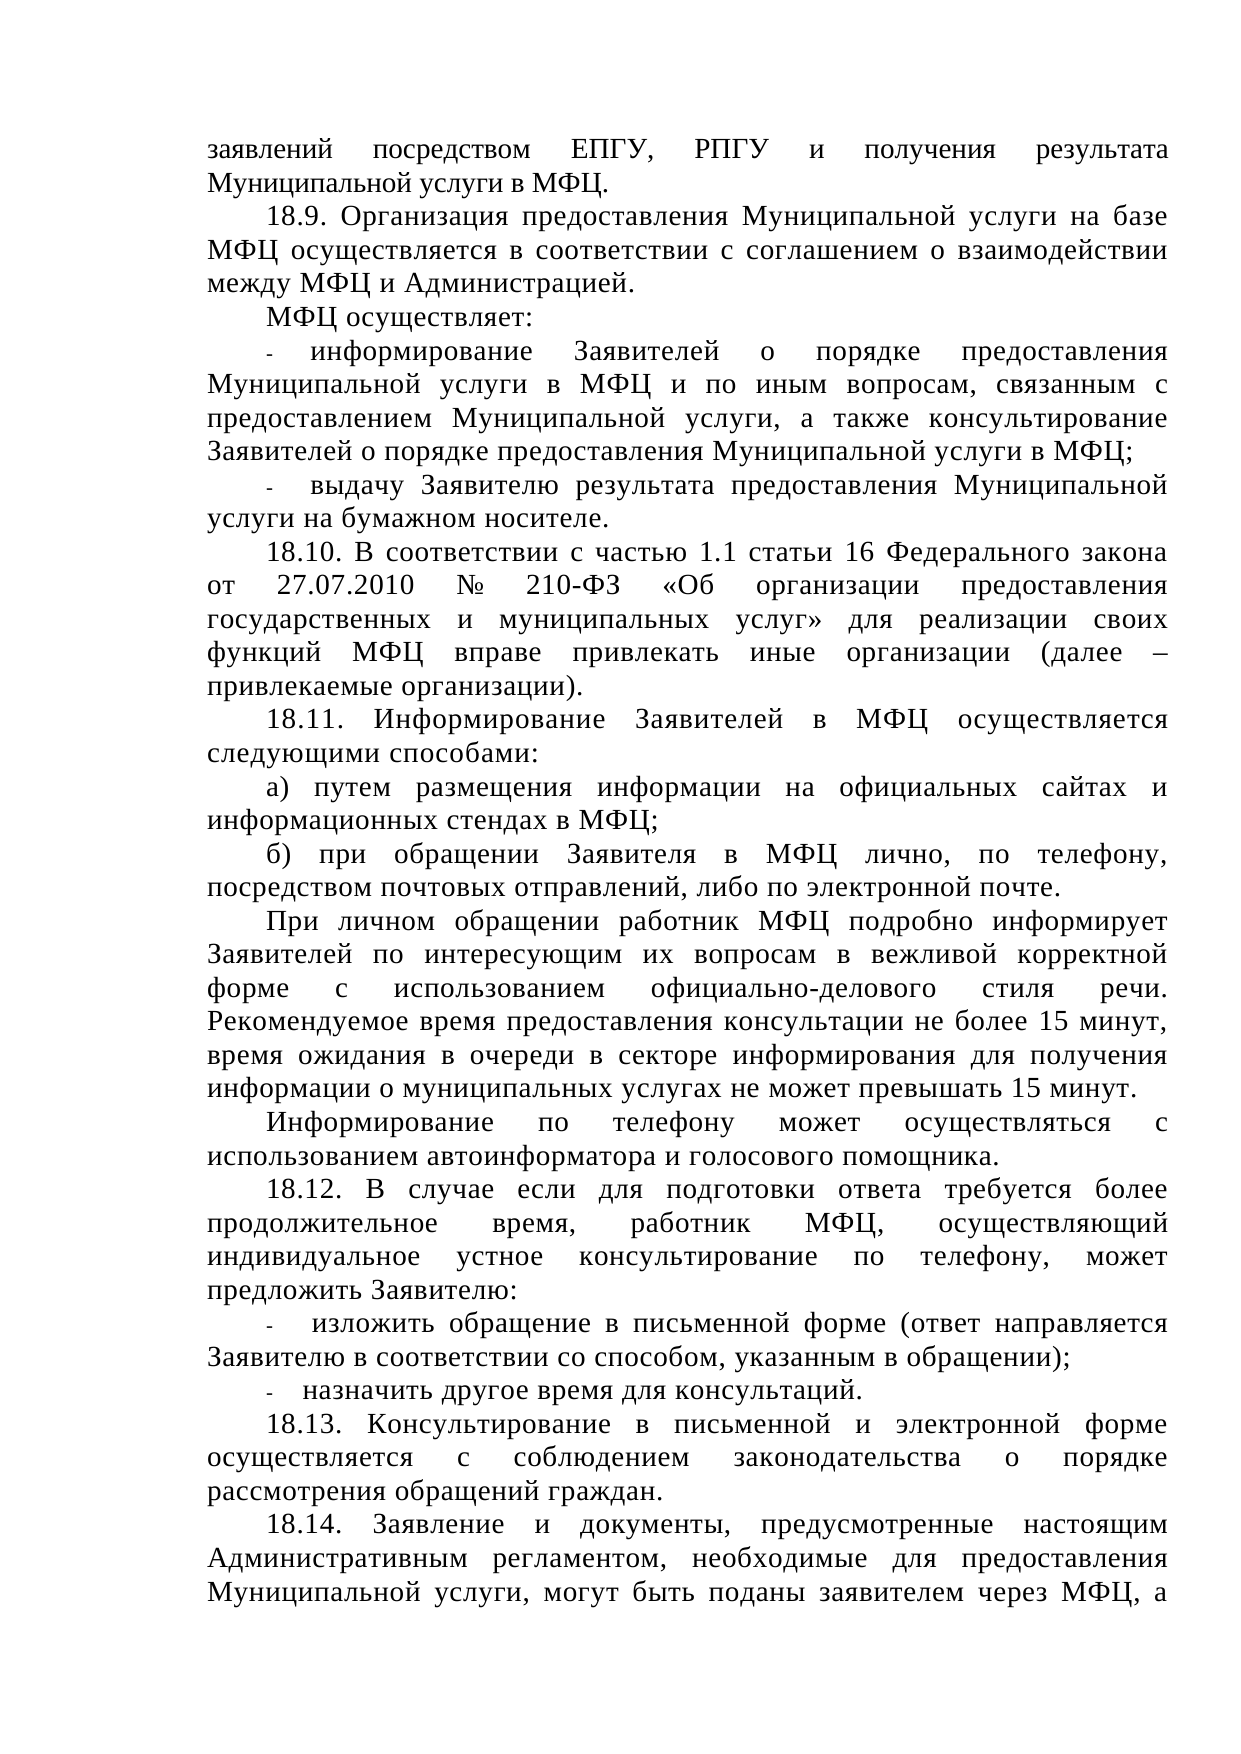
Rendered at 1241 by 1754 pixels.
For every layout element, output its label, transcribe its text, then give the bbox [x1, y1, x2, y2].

text б) при обращении Заявителя в МФЦ лично, по телефону, посредством почтовых отправлений, либо по электронной почте. [207, 836, 1169, 903]
list информирование Заявителей о порядке предоставления Муниципальной услуги в МФЦ и по иным вопросам, связанным с предоставлением Муниципальной услуги, а также консультирование Заявителей о порядке предоставления Муниципальной услуги в МФЦ; [207, 333, 1169, 467]
list назначить другое время для консультаций. [207, 1372, 1169, 1406]
list выдачу Заявителю результата предоставления Муниципальной услуги на бумажном носителе. [207, 467, 1169, 534]
text МФЦ осуществляет: [207, 299, 1169, 333]
text 18.10. В соответствии с частью 1.1 статьи 16 Федерального закона от 27.07.2010 № 210-ФЗ «Об организации предоставления государственных и муниципальных услуг» для реализации своих функций МФЦ вправе привлекать иные организации (далее – привлекаемые организации). [207, 534, 1169, 702]
text При личном обращении работник МФЦ подробно информирует Заявителей по интересующим их вопросам в вежливой корректной форме с использованием официально-делового стиля речи. Рекомендуемое время предоставления консультации не более 15 минут, время ожидания в очереди в секторе информирования для получения информации о муниципальных услугах не может превышать 15 минут. [207, 903, 1169, 1104]
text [207, 131, 1169, 198]
text а) путем размещения информации на официальных сайтах и информационных стендах в МФЦ; [207, 769, 1169, 836]
text 18.9. Организация предоставления Муниципальной услуги на базе МФЦ осуществляется в соответствии с соглашением о взаимодействии между МФЦ и Администрацией. [207, 198, 1169, 299]
text 18.11. Информирование Заявителей в МФЦ осуществляется следующими способами: [207, 702, 1169, 769]
list изложить обращение в письменной форме (ответ направляется Заявителю в соответствии со способом, указанным в обращении); [207, 1305, 1169, 1372]
text 18.13. Консультирование в письменной и электронной форме осуществляется с соблюдением законодательства о порядке рассмотрения обращений граждан. [207, 1406, 1169, 1507]
text 18.12. В случае если для подготовки ответа требуется более продолжительное время, работник МФЦ, осуществляющий индивидуальное устное консультирование по телефону, может предложить Заявителю: [207, 1171, 1169, 1305]
text Информирование по телефону может осуществляться с использованием автоинформатора и голосового помощника. [207, 1104, 1169, 1171]
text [207, 1507, 1169, 1607]
